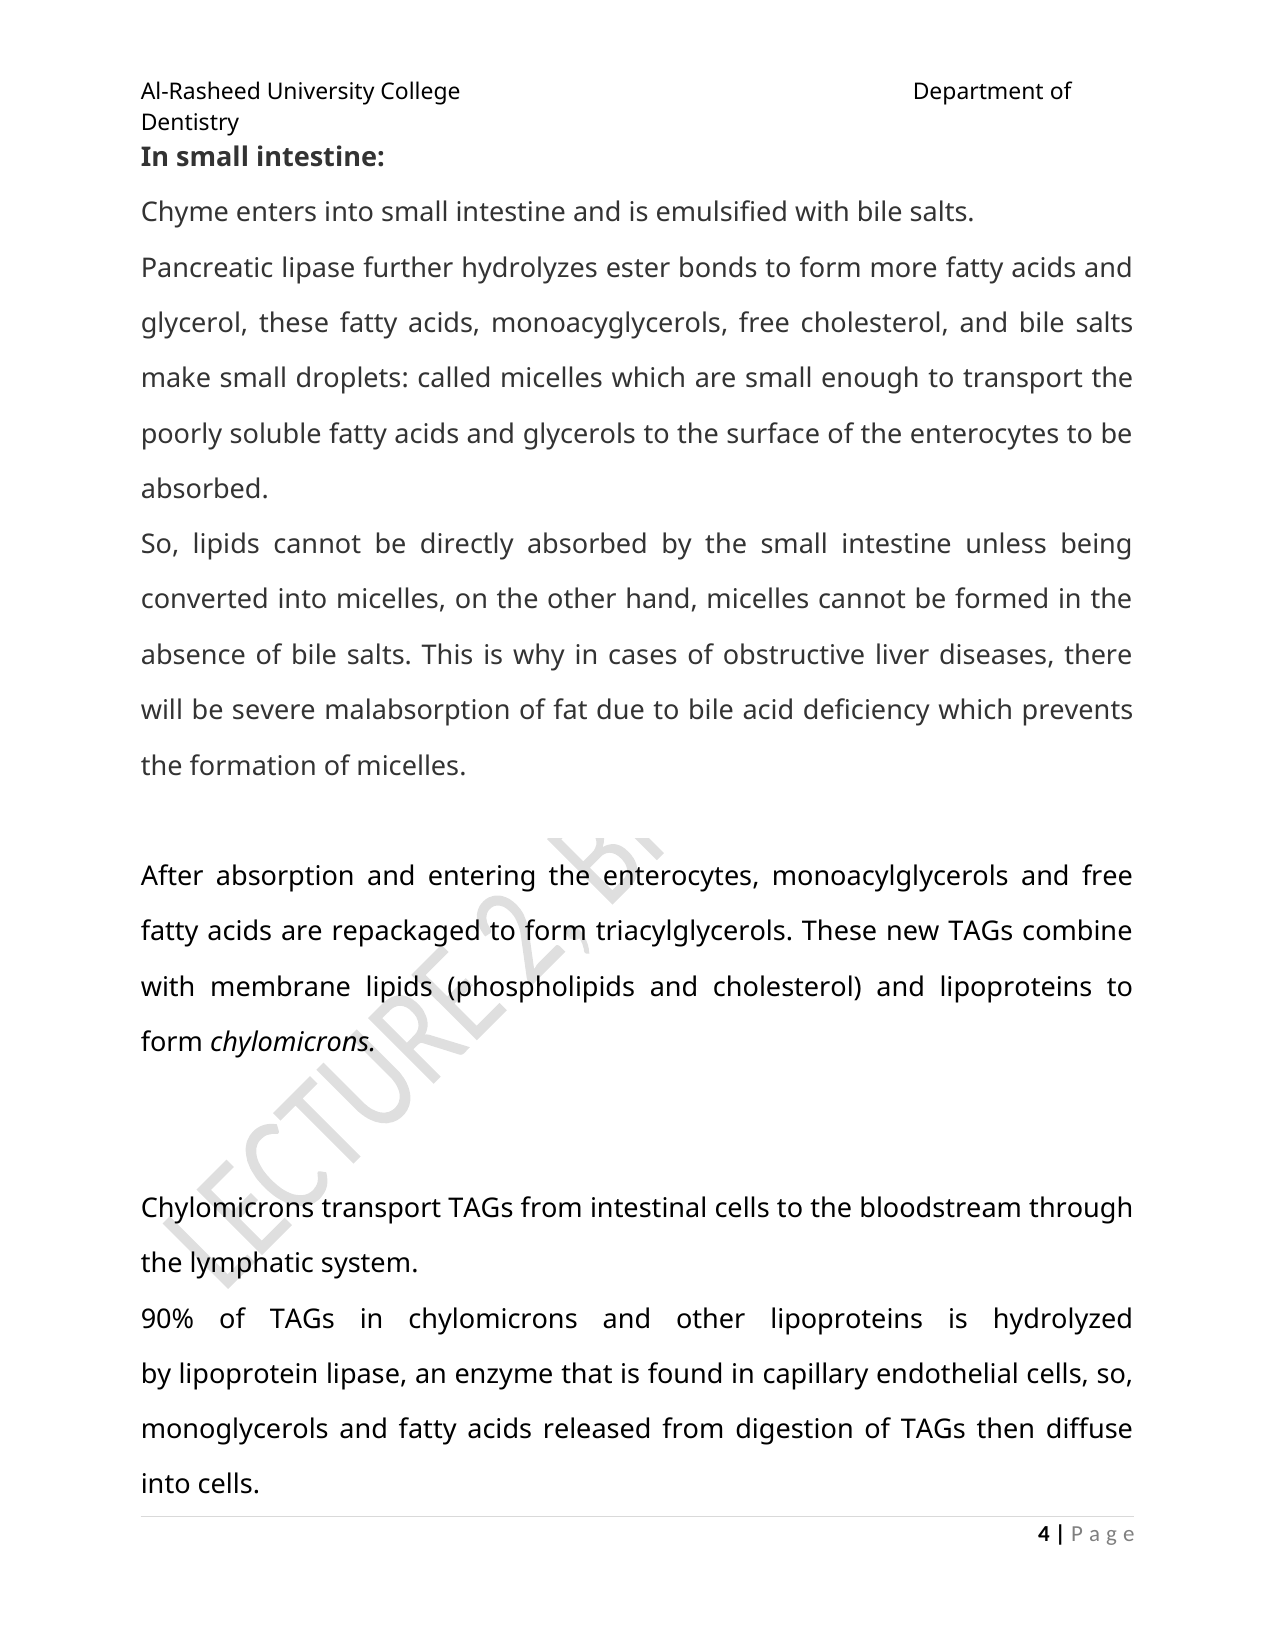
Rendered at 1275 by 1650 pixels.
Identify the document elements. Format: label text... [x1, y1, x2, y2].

text 90% of TAGs in chylomicrons and other lipoproteins is hydrolyzed by lipoprotein lipase, an enzyme that is found in capillary endothelial cells, so, monoglycerols and fatty acids released from digestion of TAGs then diffuse into cells. [141, 1299, 1134, 1502]
text After absorption and entering the enterocytes, monoacylglycerols and free fatty acids are repackaged to form triacylglycerols. These new TAGs combine with membrane lipids (phospholipids and cholesterol) and lipoproteins to form chylomicrons. [141, 857, 1134, 1059]
text So, lipids cannot be directly absorbed by the small intestine unless being converted into micelles, on the other hand, micelles cannot be formed in the absence of bile salts. This is why in cases of obstructive liver diseases, there will be severe malabsorption of fat due to bile acid deficiency which prevents the formation of micelles. [141, 525, 1134, 783]
text In small intestine: [141, 137, 1134, 174]
text Chyme enters into small intestine and is emulsified with bile salts. [141, 193, 1134, 230]
text Chylomicrons transport TAGs from intestinal cells to the bloodstream through the lymphatic system. [141, 1188, 1134, 1281]
text Pancreatic lipase further hydrolyzes ester bonds to form more fatty acids and glycerol, these fatty acids, monoacyglycerols, free cholesterol, and bile salts make small droplets: called micelles which are small enough to transport the poorly soluble fatty acids and glycerols to the surface of the enterocytes to be absorbed. [141, 248, 1134, 506]
